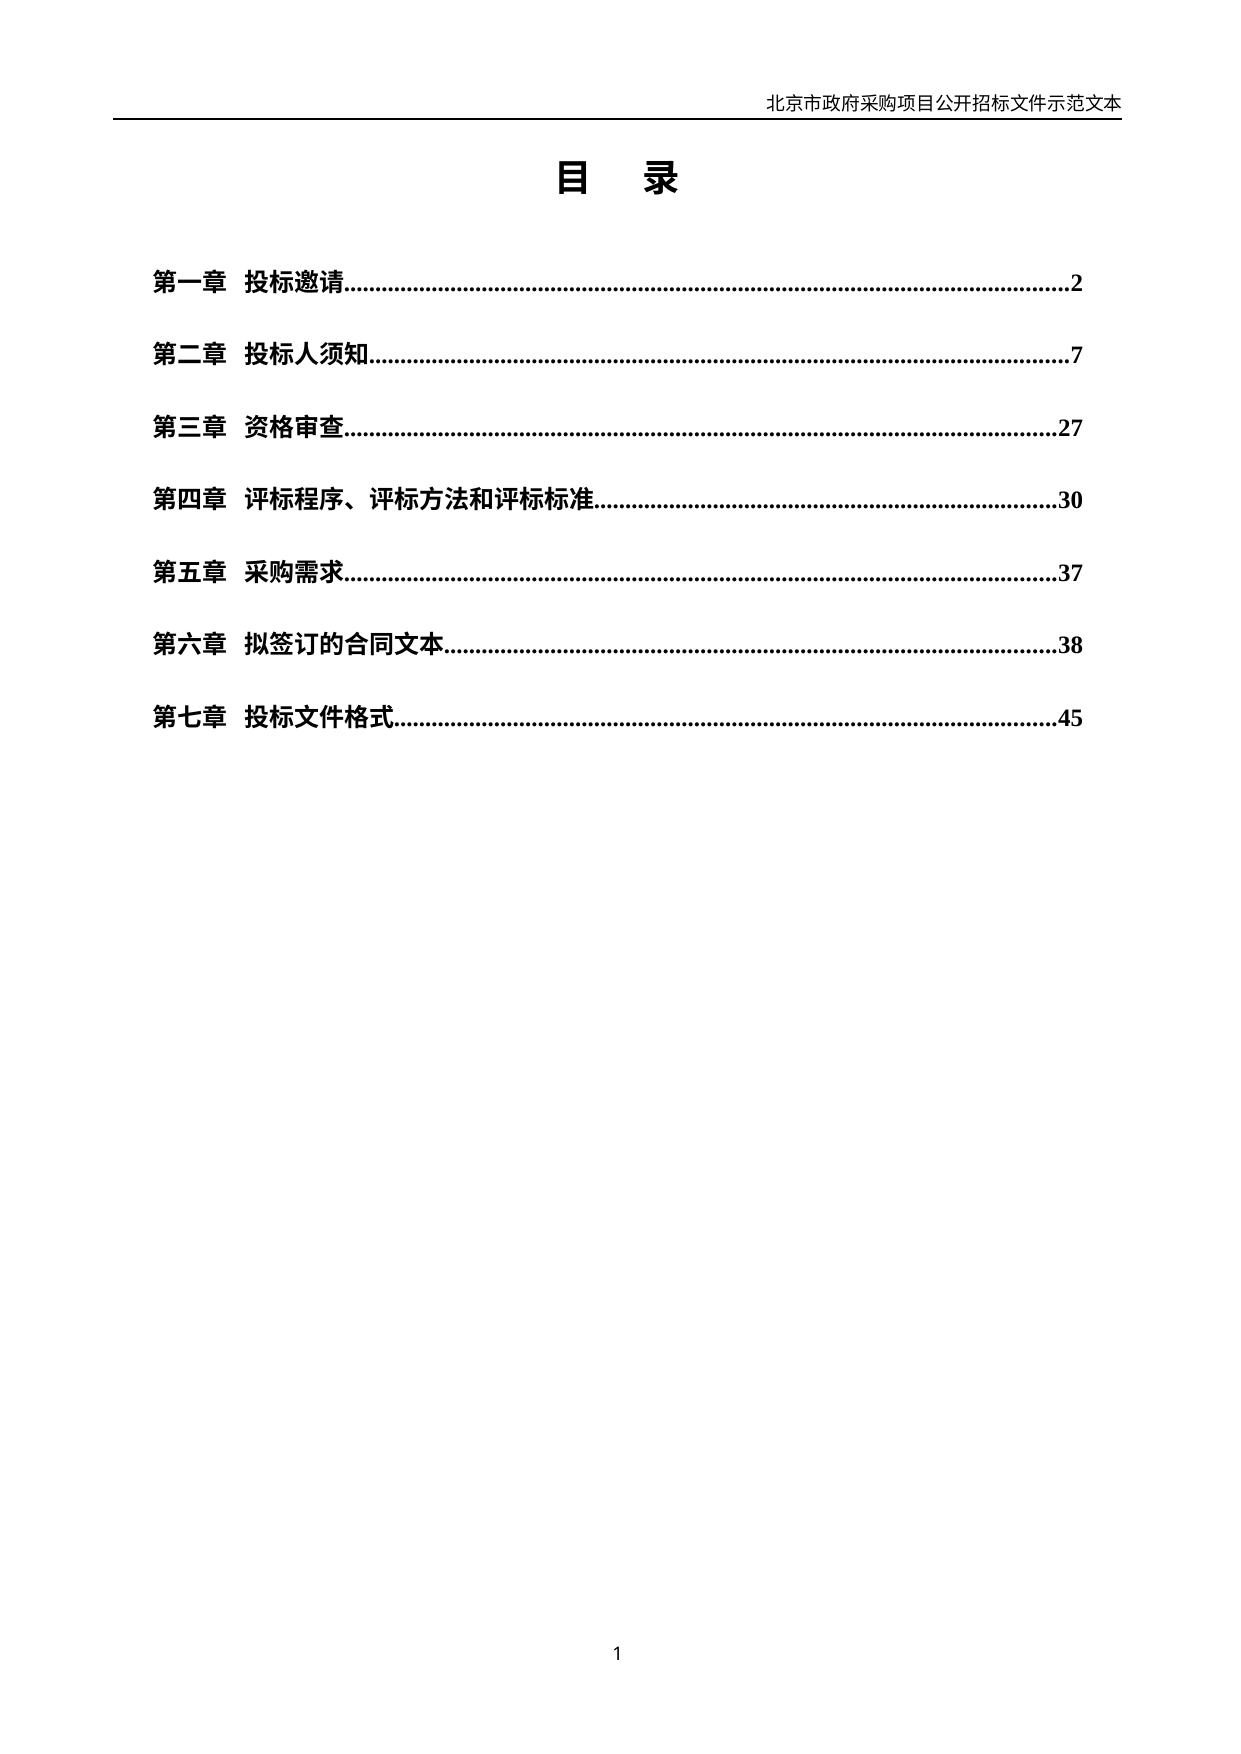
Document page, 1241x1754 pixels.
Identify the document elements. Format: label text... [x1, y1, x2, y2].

text 第三章 资格审查 27 [113, 407, 1122, 444]
text 第五章 采购需求 37 [113, 552, 1122, 589]
text 第二章 投标人须知 7 [113, 335, 1122, 371]
text 目 录 [113, 148, 1122, 202]
text 第四章 评标程序、评标方法和评标标准 30 [113, 480, 1122, 516]
text 第六章 拟签订的合同文本 38 [113, 625, 1122, 661]
text 第一章 投标邀请 2 [113, 262, 1122, 299]
text 第七章 投标文件格式 45 [113, 697, 1122, 734]
